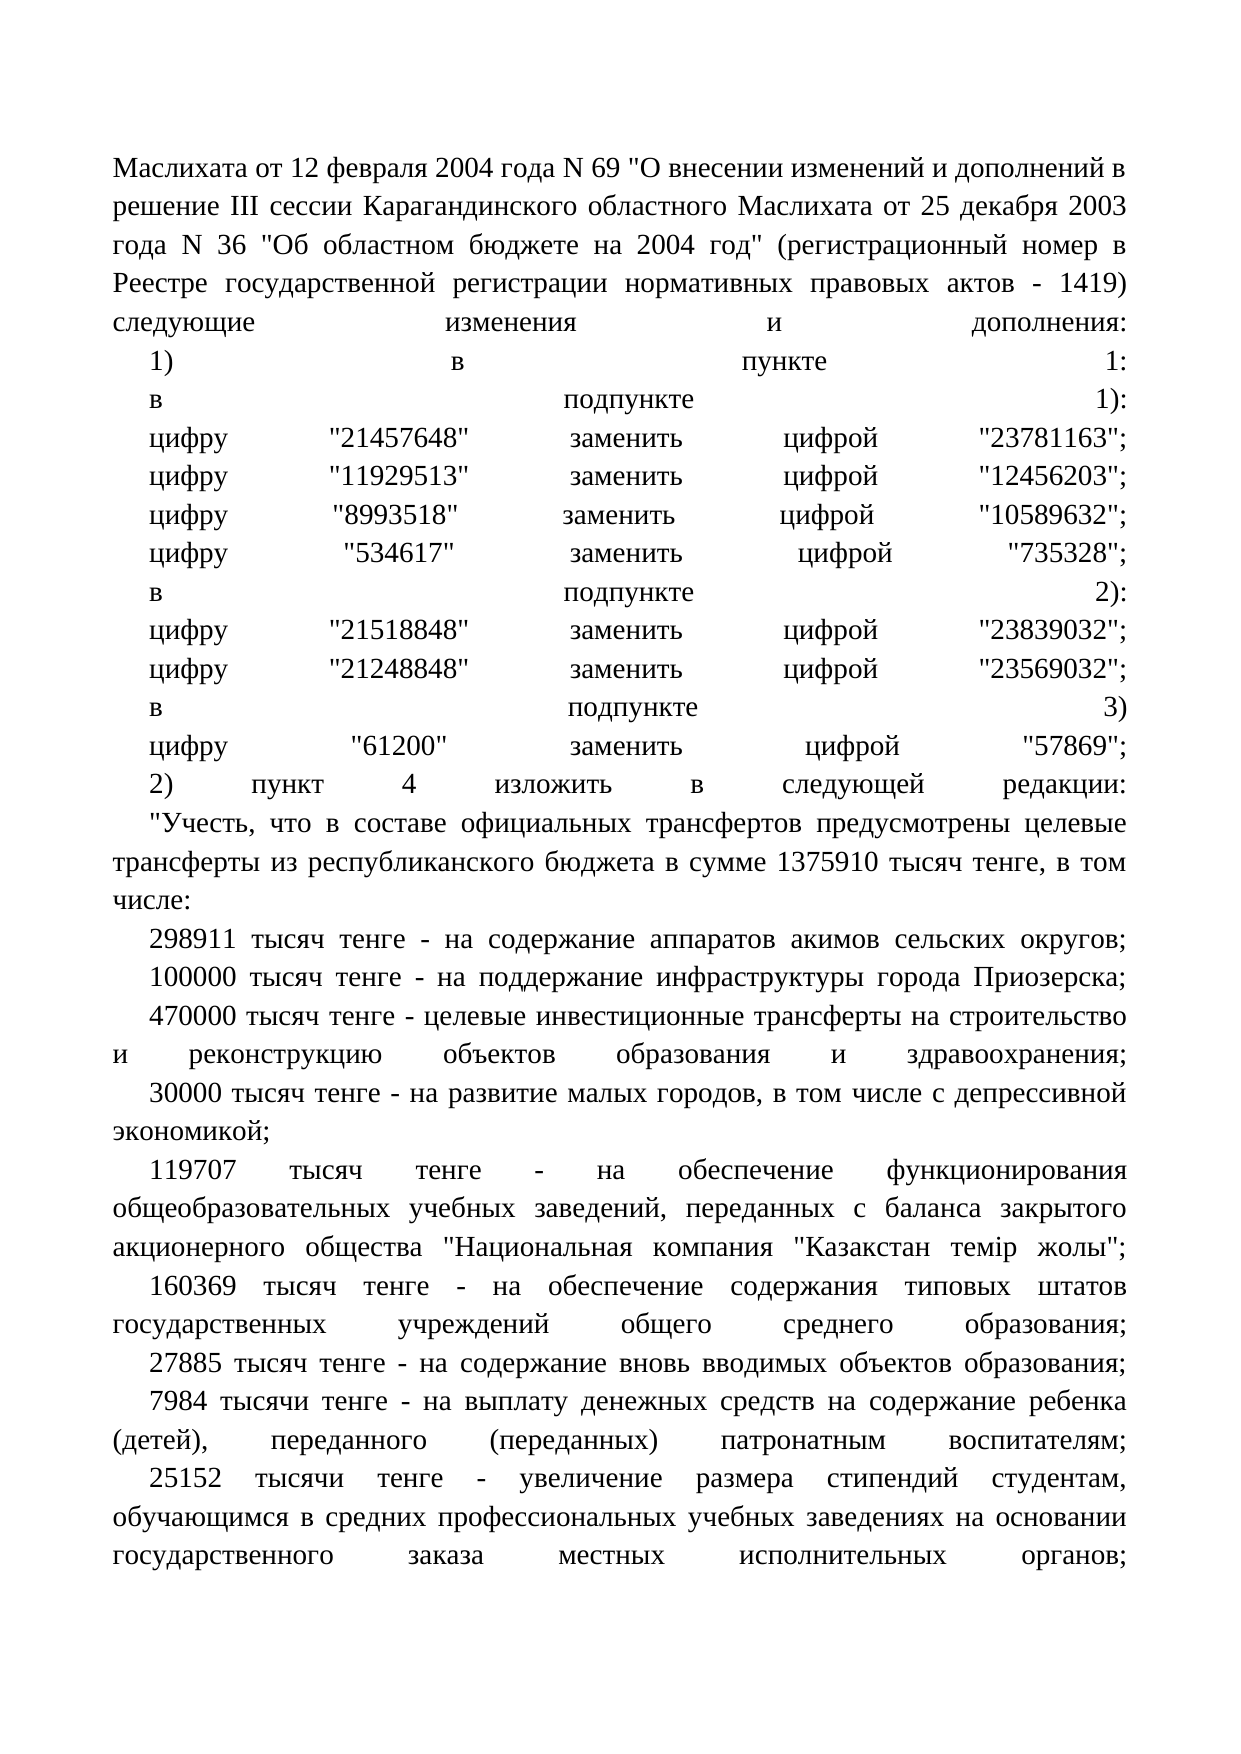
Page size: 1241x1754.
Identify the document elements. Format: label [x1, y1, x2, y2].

text [112, 150, 1128, 1571]
